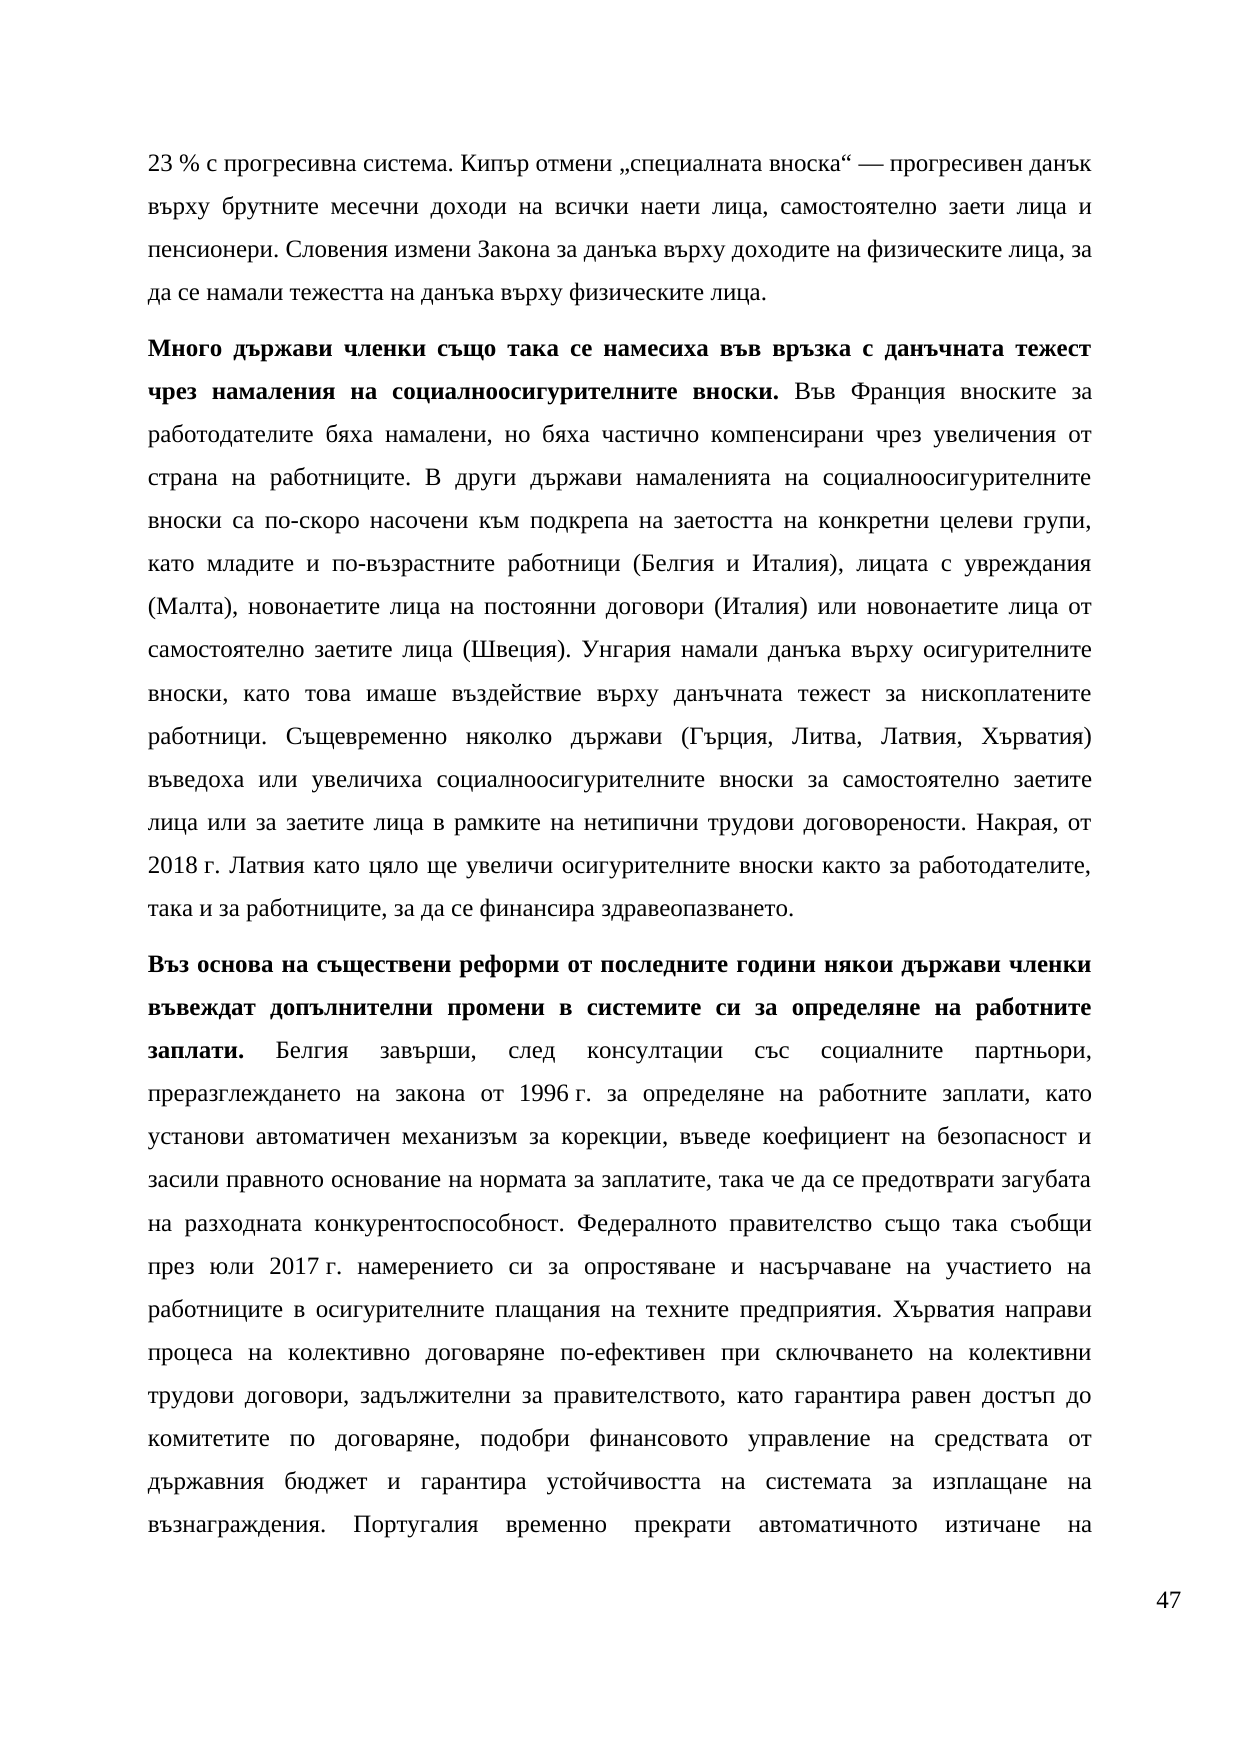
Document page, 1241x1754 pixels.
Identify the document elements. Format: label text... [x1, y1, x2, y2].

text Много държави членки също така се намесиха във връзка с данъчната тежест чрез намаления на социалноосигурителните вноски. Във Франция вноските за работодателите бяха намалени, но бяха частично компенсирани чрез увеличения от страна на работниците. В други държави намаленията на социалноосигурителните вноски са по-скоро насочени към подкрепа на заетостта на конкретни целеви групи, като младите и по-възрастните работници (Белгия и Италия), лицата с увреждания (Малта), новонаетите лица на постоянни договори (Италия) или новонаетите лица от самостоятелно заетите лица (Швеция). Унгария намали данъка върху осигурителните вноски, като това имаше въздействие върху данъчната тежест за нископлатените работници. Същевременно няколко държави (Гърция, Литва, Латвия, Хърватия) въведоха или увеличиха социалноосигурителните вноски за самостоятелно заетите лица или за заетите лица в рамките на нетипични трудови договорености. Накрая, от 2018 г. Латвия като цяло ще увеличи осигурителните вноски както за работодателите, така и за работниците, за да се финансира здравеопазването. [148, 333, 1093, 922]
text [148, 148, 1093, 306]
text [148, 949, 1093, 1538]
